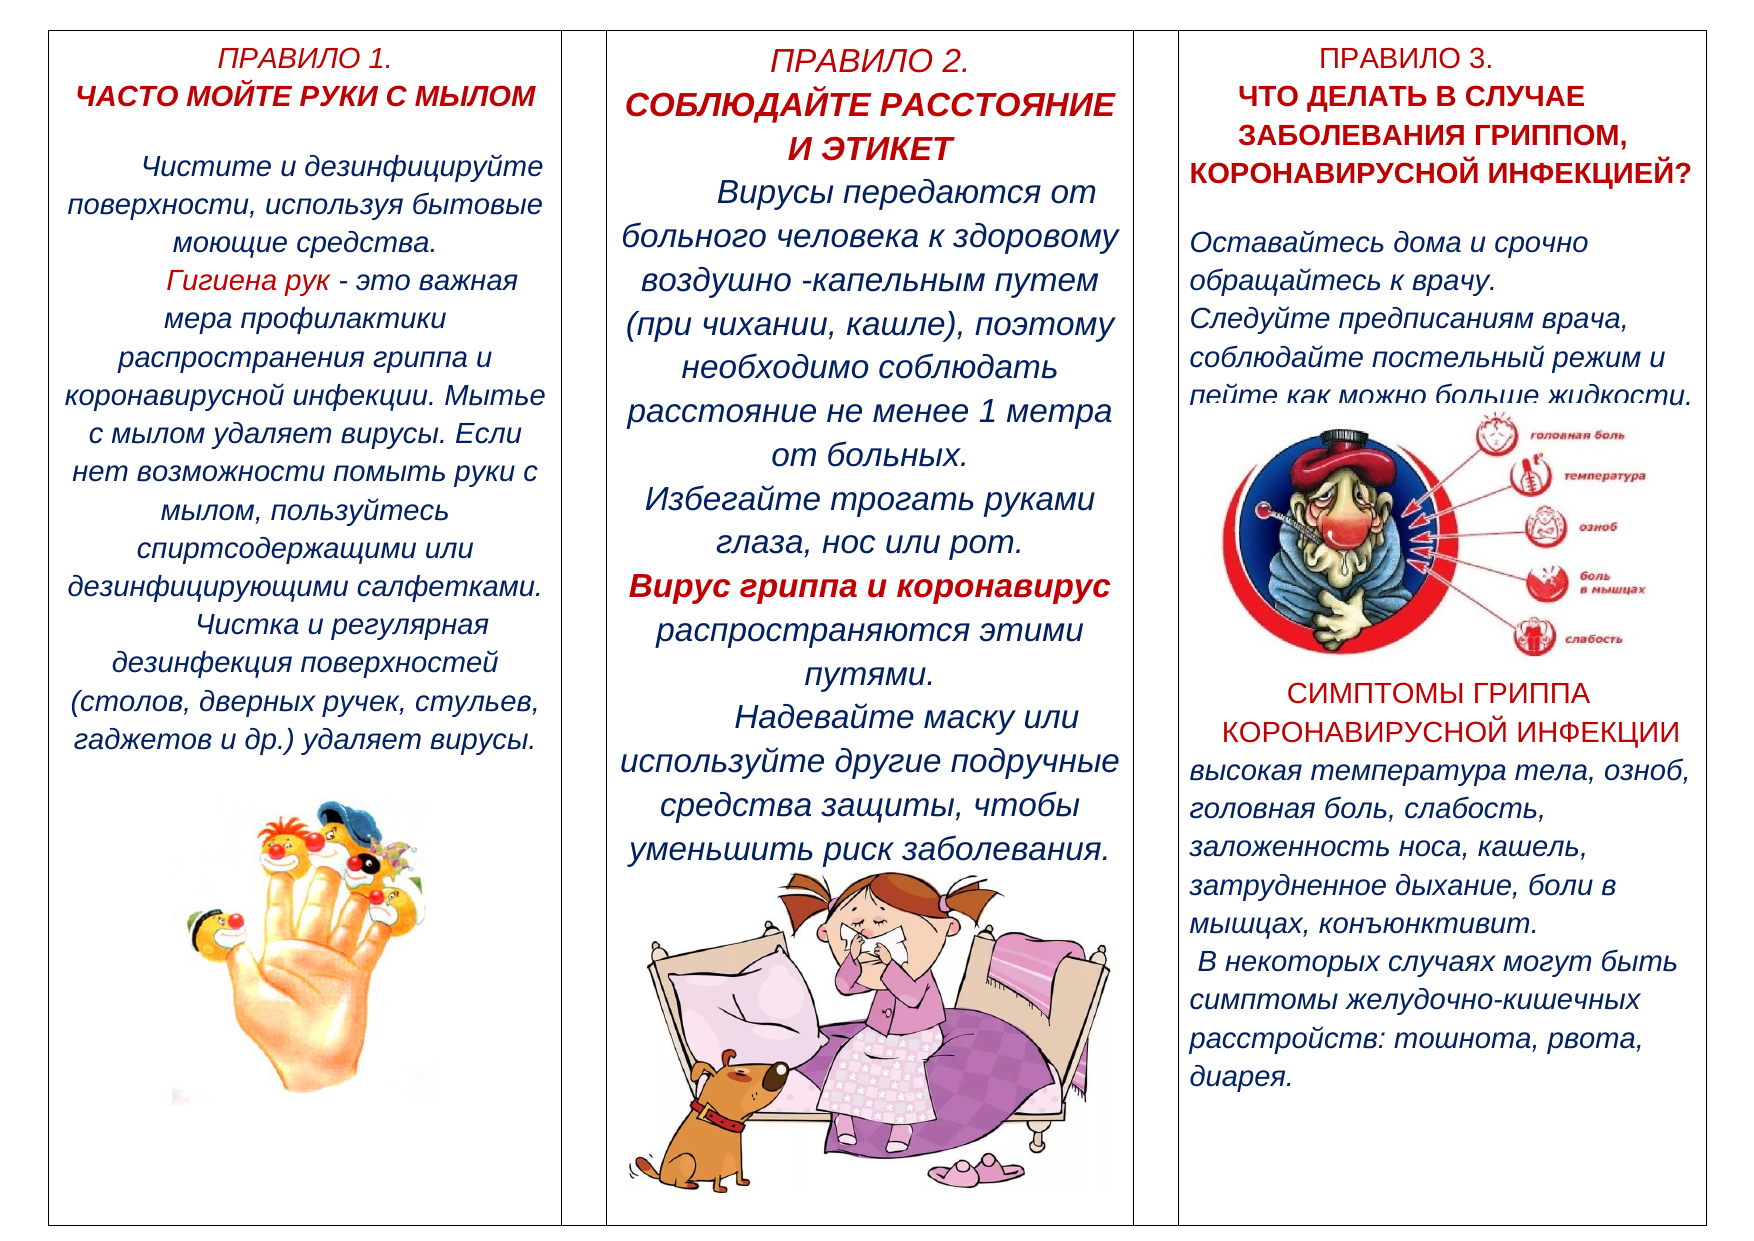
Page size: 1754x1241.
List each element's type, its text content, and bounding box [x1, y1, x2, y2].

table_cell ПРАВИЛО 1. ЧАСТО МОЙТЕ РУКИ С МЫЛОМ Чистите и дезинфицируйте поверхности, используя бытовые моющие средства. Гигиена рук - это важная мера профилактики распространения гриппа и коронавирусной инфекции. Мытье с мылом удаляет вирусы. Если нет возможности помыть руки с мылом, пользуйтесь спиртсодержащими или дезинфицирующими салфетками. Чистка и регулярная дезинфекция поверхностей (столов, дверных ручек, стульев, гаджетов и др.) удаляет вирусы. [49, 31, 561, 1225]
table_cell [1134, 31, 1178, 1225]
table_cell [562, 31, 606, 1225]
table_cell ПРАВИЛО 3. ЧТО ДЕЛАТЬ В СЛУЧАЕ ЗАБОЛЕВАНИЯ ГРИППОМ, КОРОНАВИРУСНОЙ ИНФЕКЦИЕЙ? Оставайтесь дома и срочно обращайтесь к врачу. Следуйте предписаниям врача, соблюдайте постельный режим и пейте как можно больше жидкости. СИМПТОМЫ ГРИППА КОРОНАВИРУСНОЙ ИНФЕКЦИИ высокая температура тела, озноб, головная боль, слабость, заложенность носа, кашель, затрудненное дыхание, боли в мышцах, конъюнктивит. В некоторых случаях могут быть симптомы желудочно-кишечных расстройств: тошнота, рвота, диарея. [1179, 31, 1706, 1225]
table_cell ПРАВИЛО 2. СОБЛЮДАЙТЕ РАССТОЯНИЕ И ЭТИКЕТ Вирусы передаются от больного человека к здоровому воздушно -капельным путем (при чихании, кашле), поэтому необходимо соблюдать расстояние не менее 1 метра от больных. Избегайте трогать руками глаза, нос или рот. Вирус гриппа и коронавирус распространяются этими путями. Надевайте маску или используйте другие подручные средства защиты, чтобы уменьшить риск заболевания. [607, 31, 1133, 1225]
picture [629, 872, 1111, 1193]
picture [172, 798, 439, 1105]
picture [1199, 403, 1664, 666]
